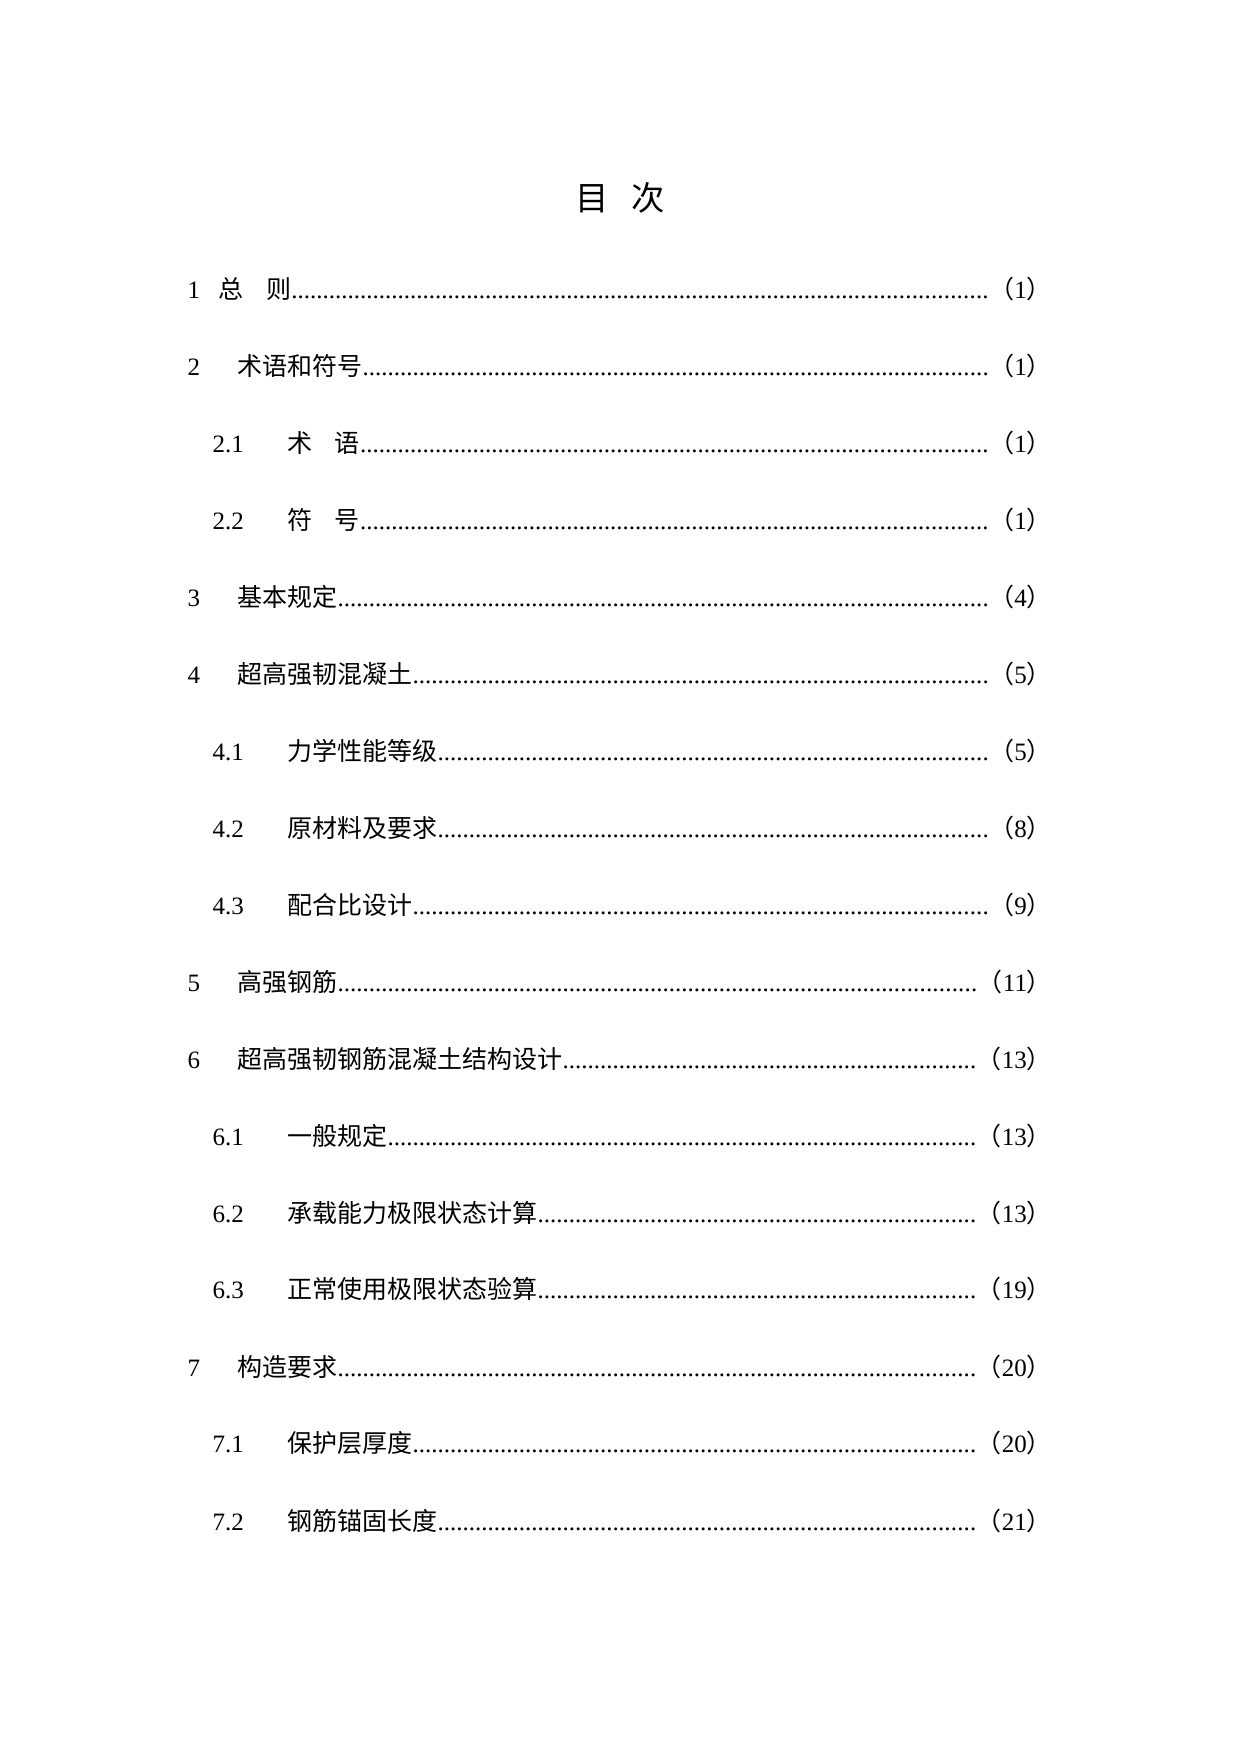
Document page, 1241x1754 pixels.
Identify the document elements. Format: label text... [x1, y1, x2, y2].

text 6 超高强韧钢筋混凝土结构设计 （13） [187, 1023, 1053, 1091]
text 2 术语和符号 （1） [187, 330, 1053, 398]
text 7 构造要求 （20） [187, 1331, 1053, 1399]
text 7.2 钢筋锚固长度 （21） [212, 1485, 1053, 1553]
text 4.3 配合比设计 （9） [212, 869, 1053, 937]
text 5 高强钢筋 （11） [187, 946, 1053, 1014]
text 2.2 符 号 （1） [212, 484, 1053, 552]
text 目 次 [187, 161, 1053, 229]
text 2.1 术 语 （1） [212, 407, 1053, 475]
text 4 超高强韧混凝土 （5） [187, 638, 1053, 706]
text 6.3 正常使用极限状态验算 （19） [212, 1254, 1053, 1322]
text 4.2 原材料及要求 （8） [212, 792, 1053, 860]
text 7.1 保护层厚度 （20） [212, 1408, 1053, 1476]
text 6.1 一般规定 （13） [212, 1100, 1053, 1168]
text 1 总 则 （1） [187, 253, 1053, 321]
text 4.1 力学性能等级 （5） [212, 715, 1053, 783]
text 6.2 承载能力极限状态计算 （13） [212, 1177, 1053, 1245]
text 3 基本规定 （4） [187, 561, 1053, 629]
